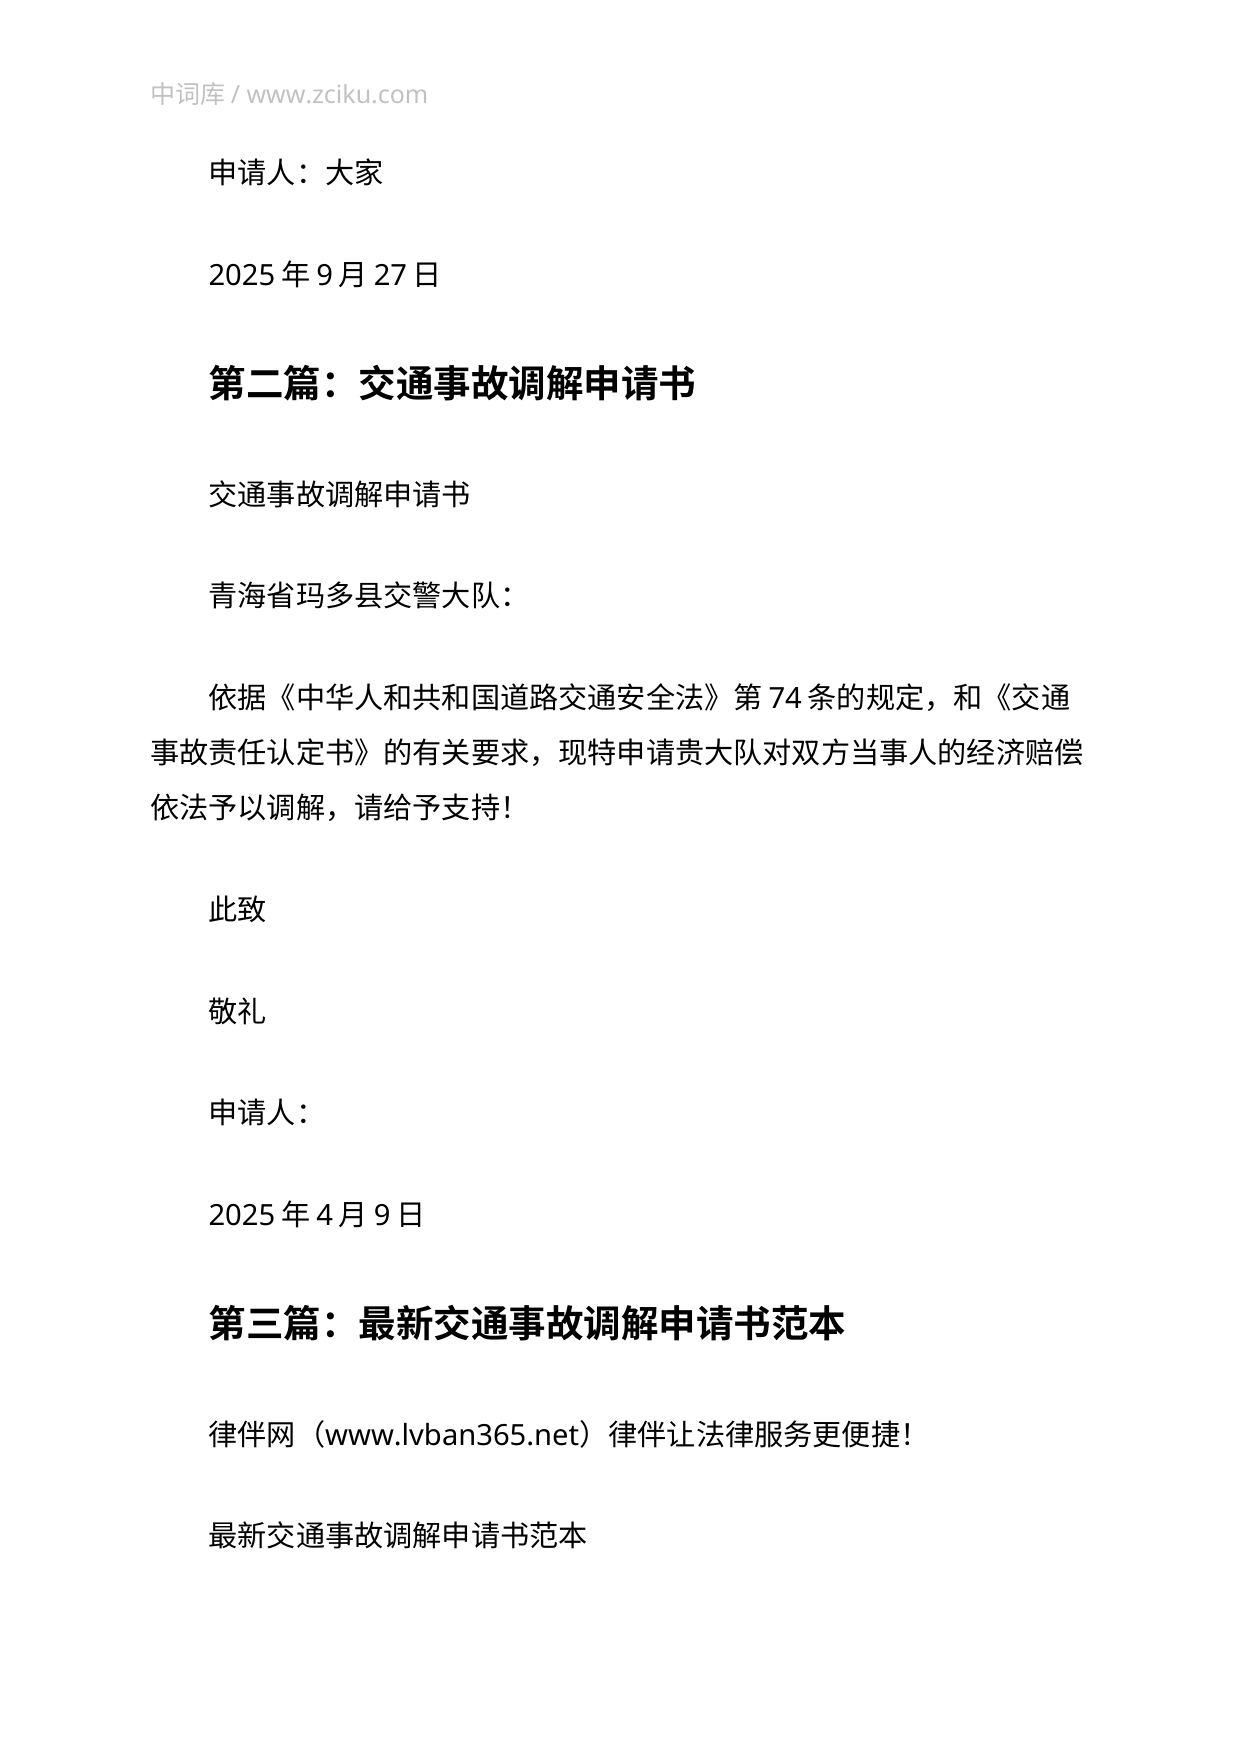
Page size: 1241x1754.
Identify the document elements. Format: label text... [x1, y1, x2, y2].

text 律伴网（www.lvban365.net）律伴让法律服务更便捷！ [150, 1411, 1090, 1453]
text 申请人：大家 [150, 150, 1090, 192]
text 申请人： [150, 1090, 1090, 1132]
text 2025年4月9日 [150, 1192, 1090, 1234]
text 2025年9月27日 [150, 252, 1090, 294]
text 敬礼 [150, 988, 1090, 1030]
text 第二篇：交通事故调解申请书 [150, 354, 1090, 408]
text 交通事故调解申请书 [150, 471, 1090, 513]
text 青海省玛多县交警大队： [150, 573, 1090, 615]
text 第三篇：最新交通事故调解申请书范本 [150, 1294, 1090, 1348]
text 此致 [150, 886, 1090, 929]
text 依据《中华人和共和国道路交通安全法》第74条的规定，和《交通事故责任认定书》的有关要求，现特申请贵大队对双方当事人的经济赔偿依法予以调解，请给予支持！ [150, 675, 1090, 827]
text 最新交通事故调解申请书范本 [150, 1513, 1090, 1555]
